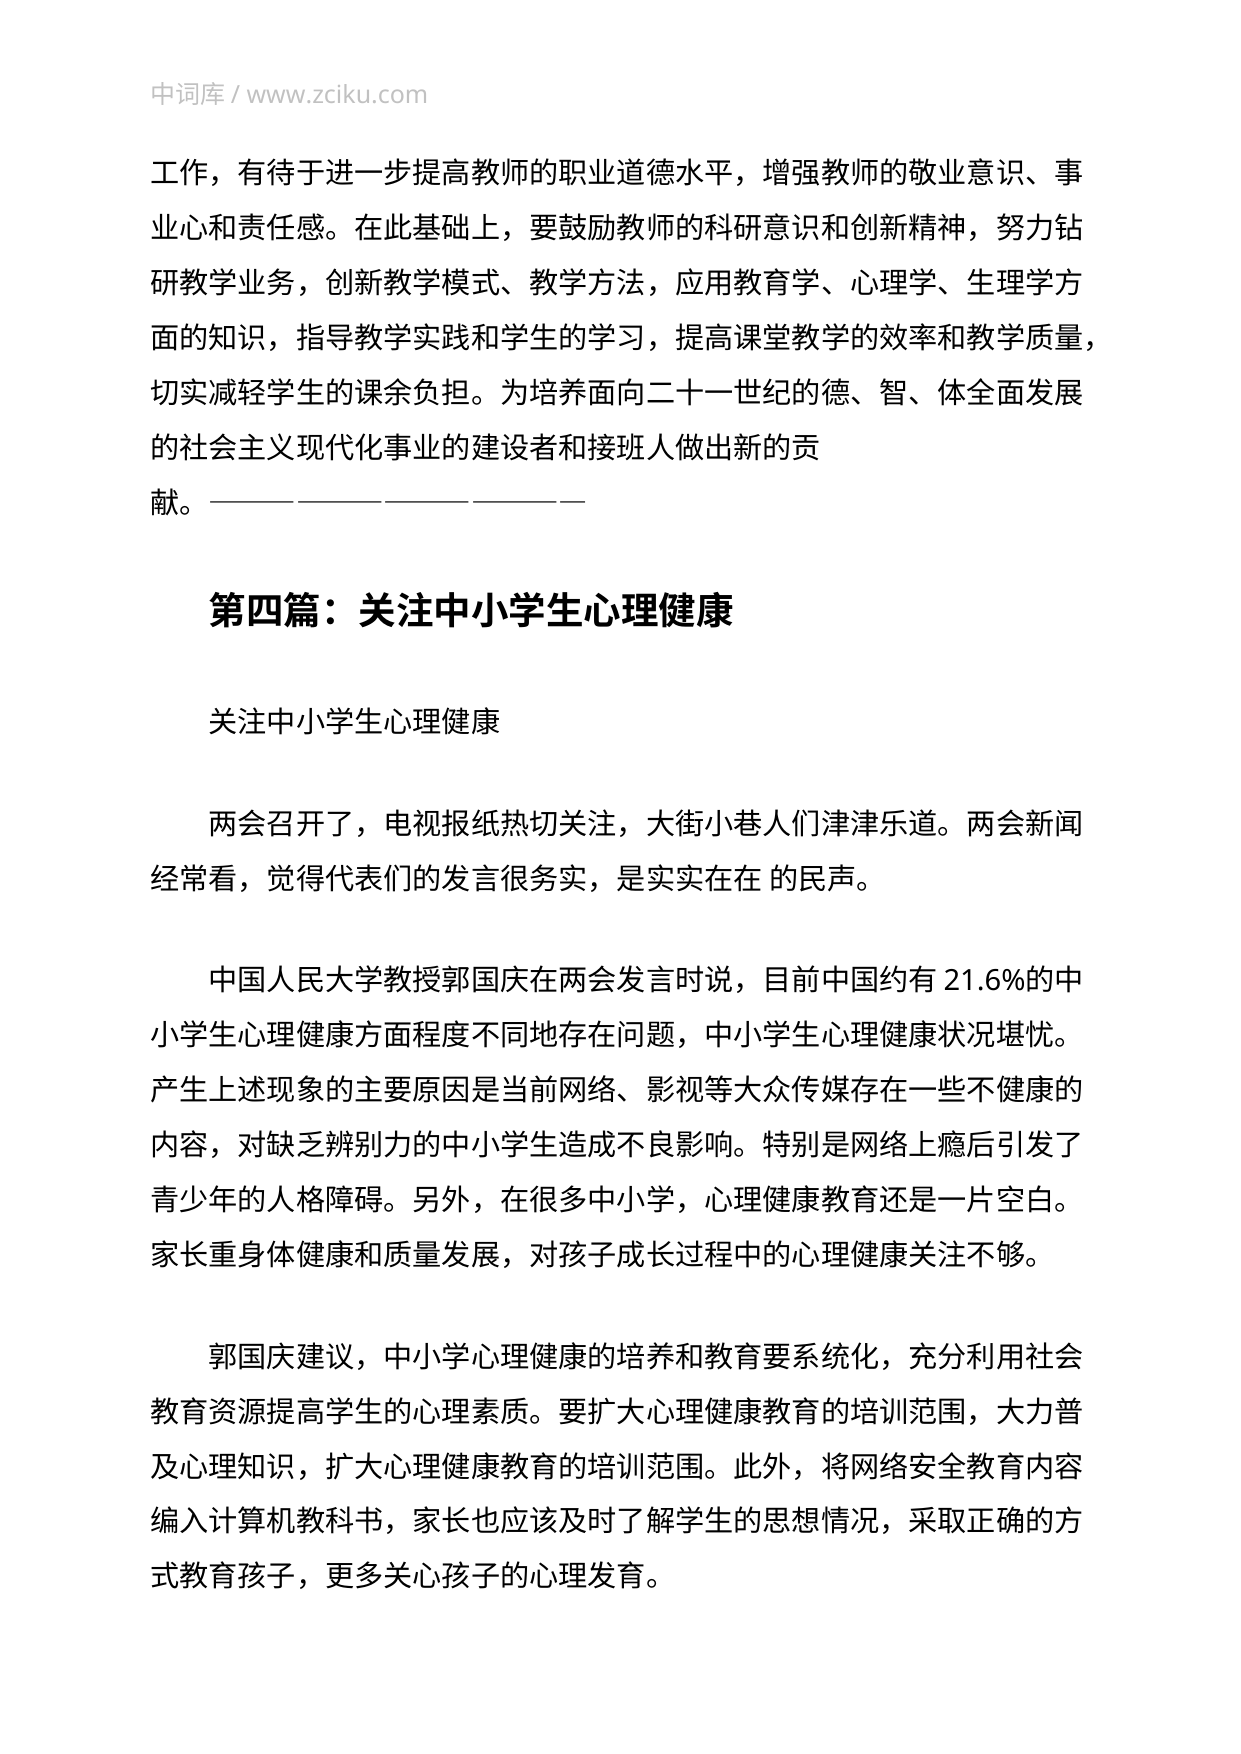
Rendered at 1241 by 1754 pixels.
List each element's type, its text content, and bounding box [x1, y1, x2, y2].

text 郭国庆建议，中小学心理健康的培养和教育要系统化，充分利用社会教育资源提高学生的心理素质。要扩大心理健康教育的培训范围，大力普及心理知识，扩大心理健康教育的培训范围。此外，将网络安全教育内容编入计算机教科书，家长也应该及时了解学生的思想情况，采取正确的方式教育孩子，更多关心孩子的心理发育。 [150, 1333, 1090, 1595]
text 第四篇：关注中小学生心理健康 [150, 581, 1090, 635]
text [150, 150, 1090, 522]
text 两会召开了，电视报纸热切关注，大街小巷人们津津乐道。两会新闻经常看，觉得代表们的发言很务实，是实实在在 的民声。 [150, 800, 1090, 897]
text 关注中小学生心理健康 [150, 698, 1090, 741]
text 中国人民大学教授郭国庆在两会发言时说，目前中国约有21.6%的中小学生心理健康方面程度不同地存在问题，中小学生心理健康状况堪忧。产生上述现象的主要原因是当前网络、影视等大众传媒存在一些不健康的内容，对缺乏辨别力的中小学生造成不良影响。特别是网络上瘾后引发了青少年的人格障碍。另外，在很多中小学，心理健康教育还是一片空白。家长重身体健康和质量发展，对孩子成长过程中的心理健康关注不够。 [150, 957, 1090, 1274]
